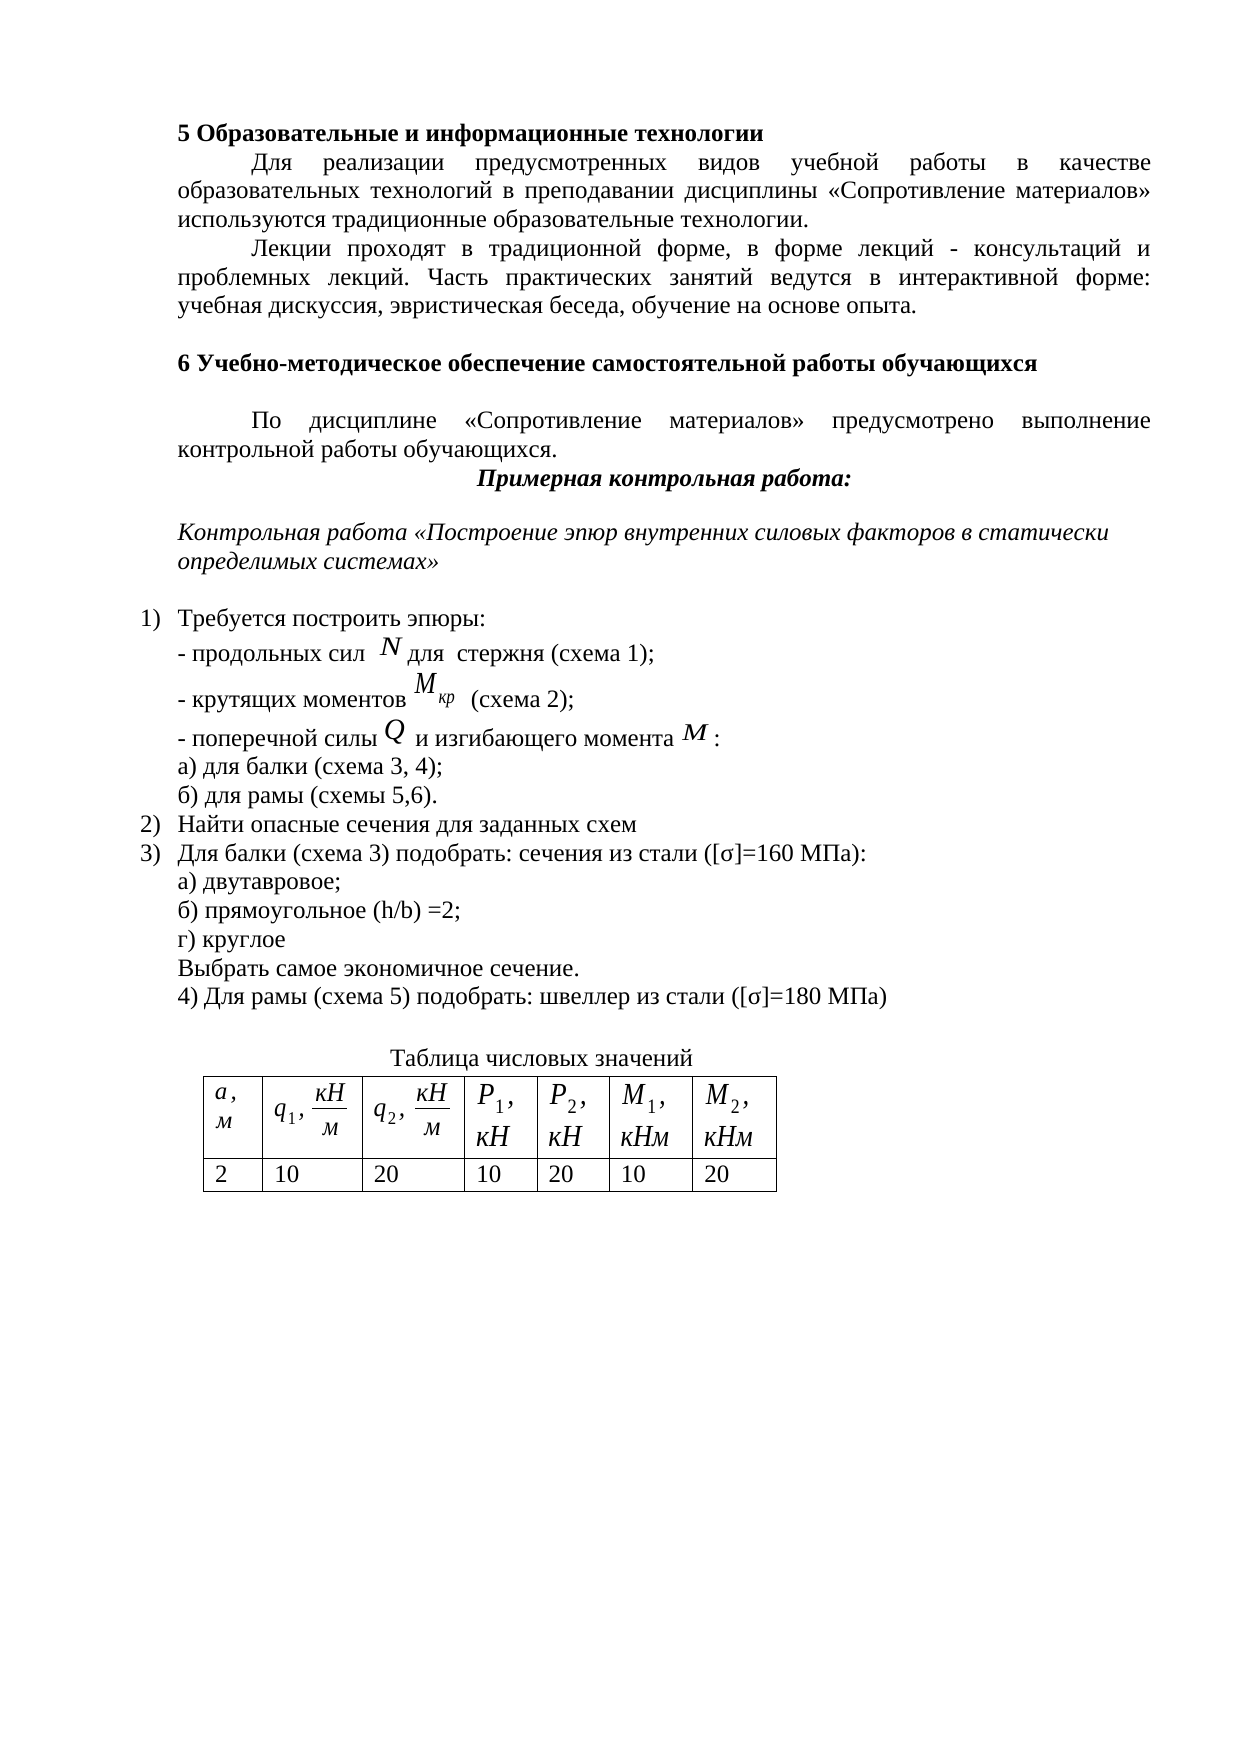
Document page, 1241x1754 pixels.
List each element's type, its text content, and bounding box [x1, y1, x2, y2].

text г) круглое [177, 924, 1152, 953]
text По дисциплине «Сопротивление материалов» предусмотрено выполнение контрольной работы обучающихся. [177, 406, 1152, 463]
table_header [263, 1077, 362, 1158]
table_header [538, 1077, 609, 1158]
text Лекции проходят в традиционной форме, в форме лекций - консультаций и проблемных лекций. Часть практических занятий ведутся в интерактивной форме: учебная дискуссия, эвристическая беседа, обучение на основе опыта. [177, 233, 1152, 319]
table_cell 10 [263, 1159, 362, 1191]
table_cell 20 [538, 1159, 609, 1191]
text 6 Учебно-методическое обеспечение самостоятельной работы обучающихся [177, 348, 1152, 377]
text - продольных сил для стержня (схема 1); [177, 632, 1152, 667]
table_cell 20 [363, 1159, 464, 1191]
text - крутящих моментов (схема 2); [177, 667, 1152, 713]
text Выбрать самое экономичное сечение. [177, 953, 1152, 981]
table_header [610, 1077, 692, 1158]
list Для балки (схема 3) подобрать: сечения из стали ([σ]=160 МПа): [140, 838, 1152, 866]
list Требуется построить эпюры: [140, 603, 1152, 632]
list Найти опасные сечения для заданных схем [140, 809, 1152, 838]
text - поперечной силы и изгибающего момента : [177, 713, 1152, 751]
table_cell 10 [610, 1159, 692, 1191]
table_cell 2 [204, 1159, 262, 1191]
text а) двутавровое; [177, 866, 1152, 895]
table_header [693, 1077, 776, 1158]
table_cell 10 [465, 1159, 537, 1191]
table_header [465, 1077, 537, 1158]
text Примерная контрольная работа: [177, 463, 1152, 492]
table_cell 20 [693, 1159, 776, 1191]
text 5 Образовательные и информационные технологии [177, 118, 1152, 147]
text б) прямоугольное (h/b) =2; [177, 895, 1152, 924]
text Для реализации предусмотренных видов учебной работы в качестве образовательных технологий в преподавании дисциплины «Сопротивление материалов» используются традиционные образовательные технологии. [177, 147, 1152, 233]
table_header [204, 1077, 262, 1158]
table_header [363, 1077, 464, 1158]
text а) для балки (схема 3, 4); [177, 751, 1152, 780]
text б) для рамы (схемы 5,6). [177, 780, 1152, 809]
text 4) Для рамы (схема 5) подобрать: швеллер из стали ([σ]=180 МПа) [177, 981, 1152, 1010]
text Контрольная работа «Построение эпюр внутренних силовых факторов в статически определимых системах» [177, 517, 1152, 574]
text Таблица числовых значений [177, 1043, 1152, 1072]
